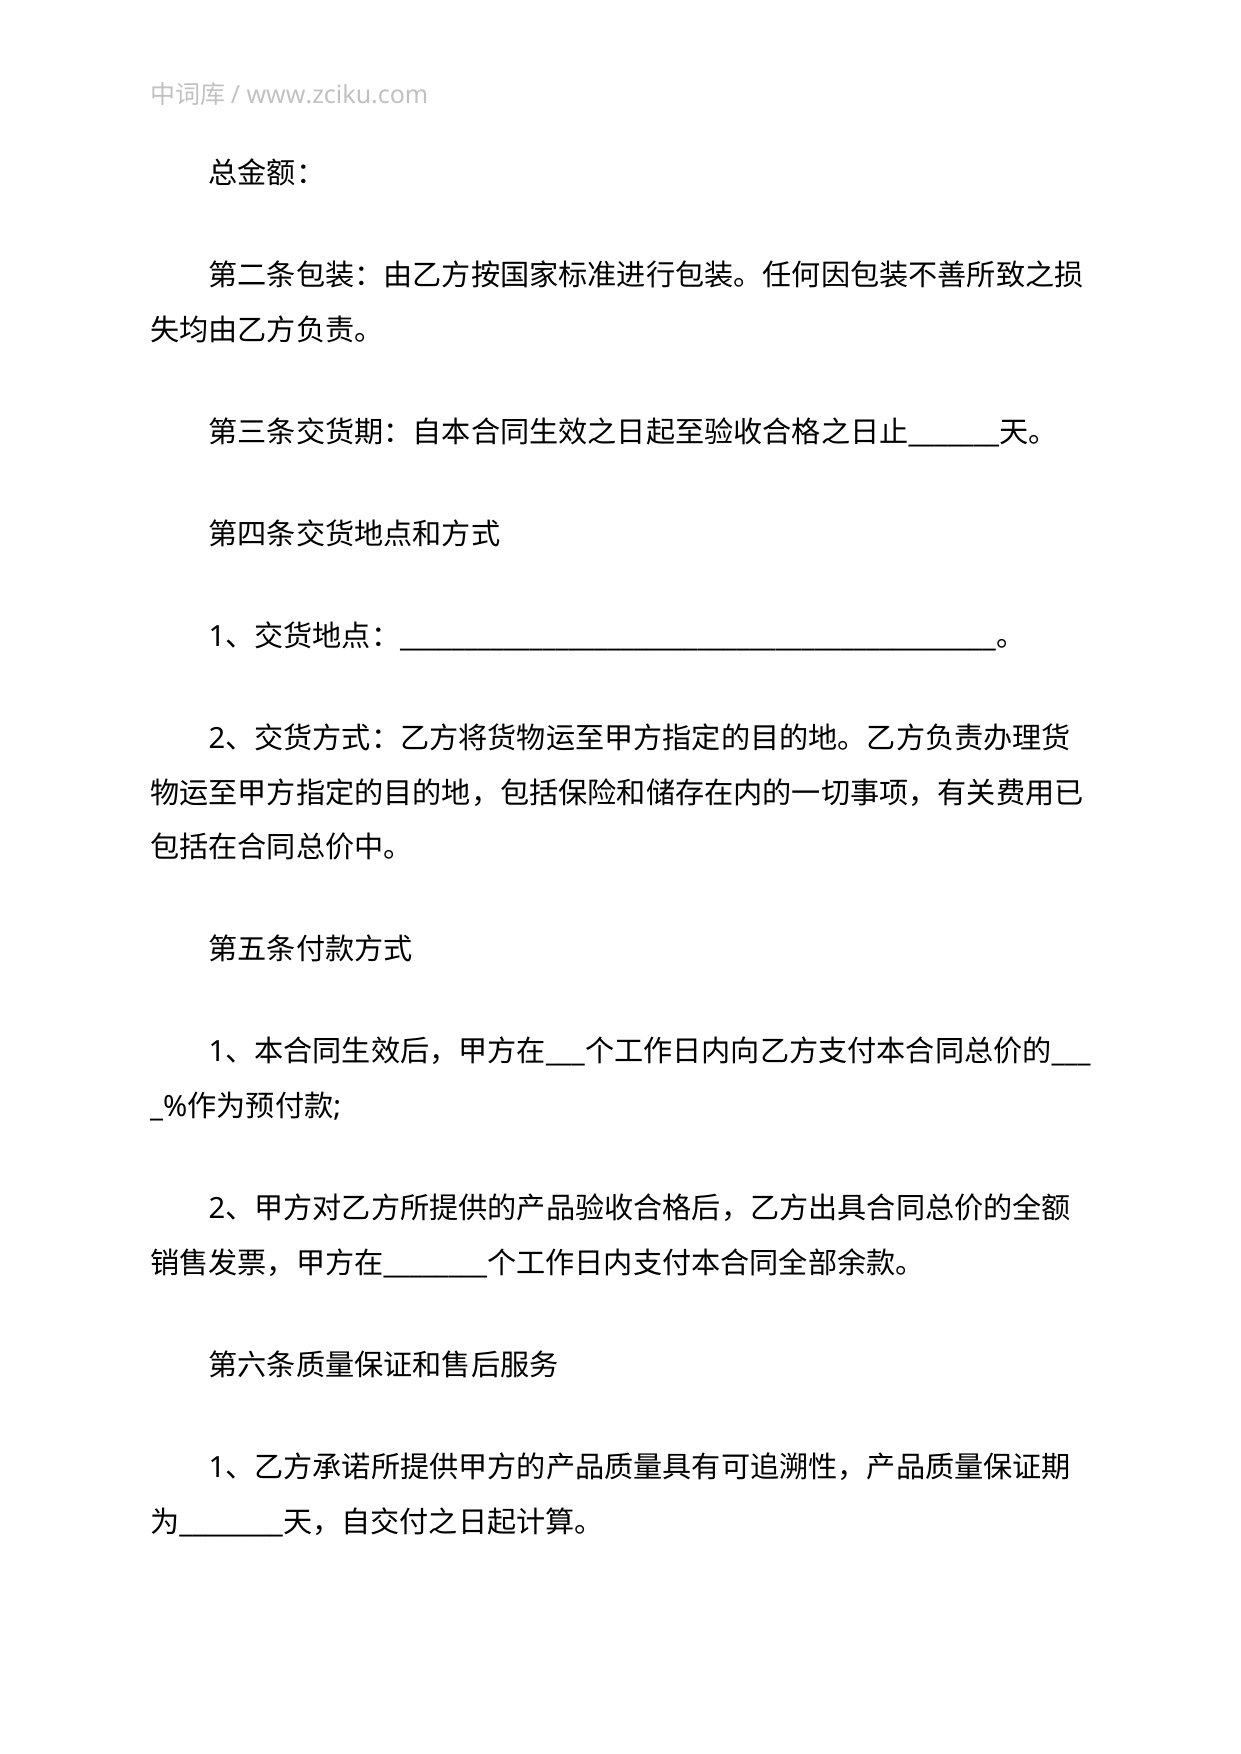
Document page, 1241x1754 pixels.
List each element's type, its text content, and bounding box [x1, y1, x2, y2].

text 2、甲方对乙方所提供的产品验收合格后，乙方出具合同总价的全额销售发票，甲方在________个工作日内支付本合同全部余款。 [150, 1184, 1090, 1282]
text 1、交货地点：______________________________________________。 [150, 612, 1090, 654]
text 1、本合同生效后，甲方在___个工作日内向乙方支付本合同总价的____%作为预付款; [150, 1028, 1090, 1125]
text 第四条交货地点和方式 [150, 510, 1090, 553]
text 1、乙方承诺所提供甲方的产品质量具有可追溯性，产品质量保证期为________天，自交付之日起计算。 [150, 1443, 1090, 1541]
text 第二条包装：由乙方按国家标准进行包装。任何因包装不善所致之损失均由乙方负责。 [150, 252, 1090, 349]
text 第三条交货期：自本合同生效之日起至验收合格之日止_______天。 [150, 408, 1090, 451]
text 总金额： [150, 150, 1090, 192]
text 2、交货方式：乙方将货物运至甲方指定的目的地。乙方负责办理货物运至甲方指定的目的地，包括保险和储存在内的一切事项，有关费用已包括在合同总价中。 [150, 714, 1090, 866]
text 第五条付款方式 [150, 926, 1090, 968]
text 第六条质量保证和售后服务 [150, 1342, 1090, 1384]
